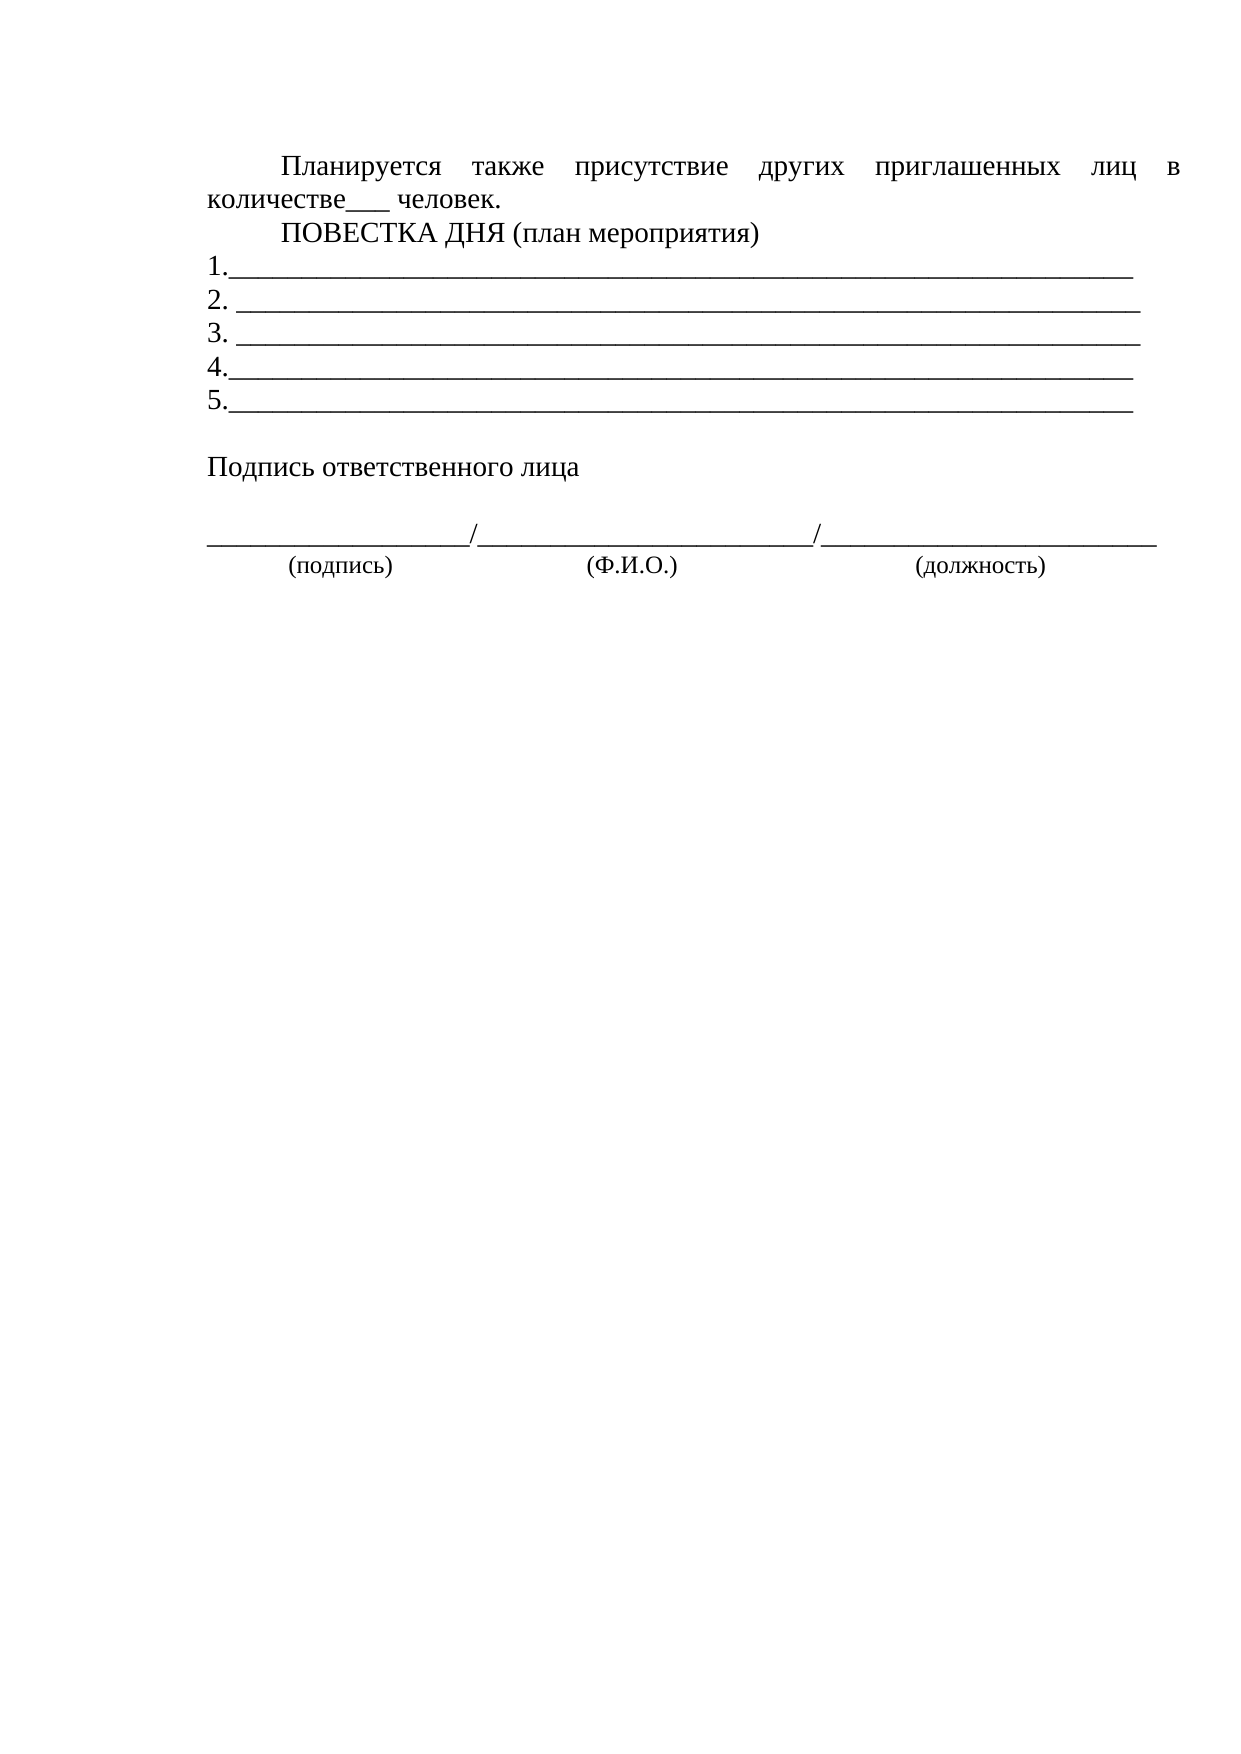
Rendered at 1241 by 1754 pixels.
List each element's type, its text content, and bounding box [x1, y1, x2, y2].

text ПОВЕСТКА ДНЯ (план мероприятия) [207, 215, 1181, 248]
text 1.______________________________________________________________ [207, 248, 1181, 282]
text __________________/_______________________/_______________________ [207, 517, 1181, 550]
text Планируется также присутствие других приглашенных лиц в количестве___ человек. [207, 148, 1181, 215]
text 4.______________________________________________________________ [207, 349, 1181, 382]
text (подпись) (Ф.И.О.) (должность) [207, 550, 1181, 579]
text 5.______________________________________________________________ [207, 382, 1181, 416]
text Подпись ответственного лица [207, 449, 1181, 483]
text 2. ______________________________________________________________ [207, 282, 1181, 315]
text 3. ______________________________________________________________ [207, 315, 1181, 349]
